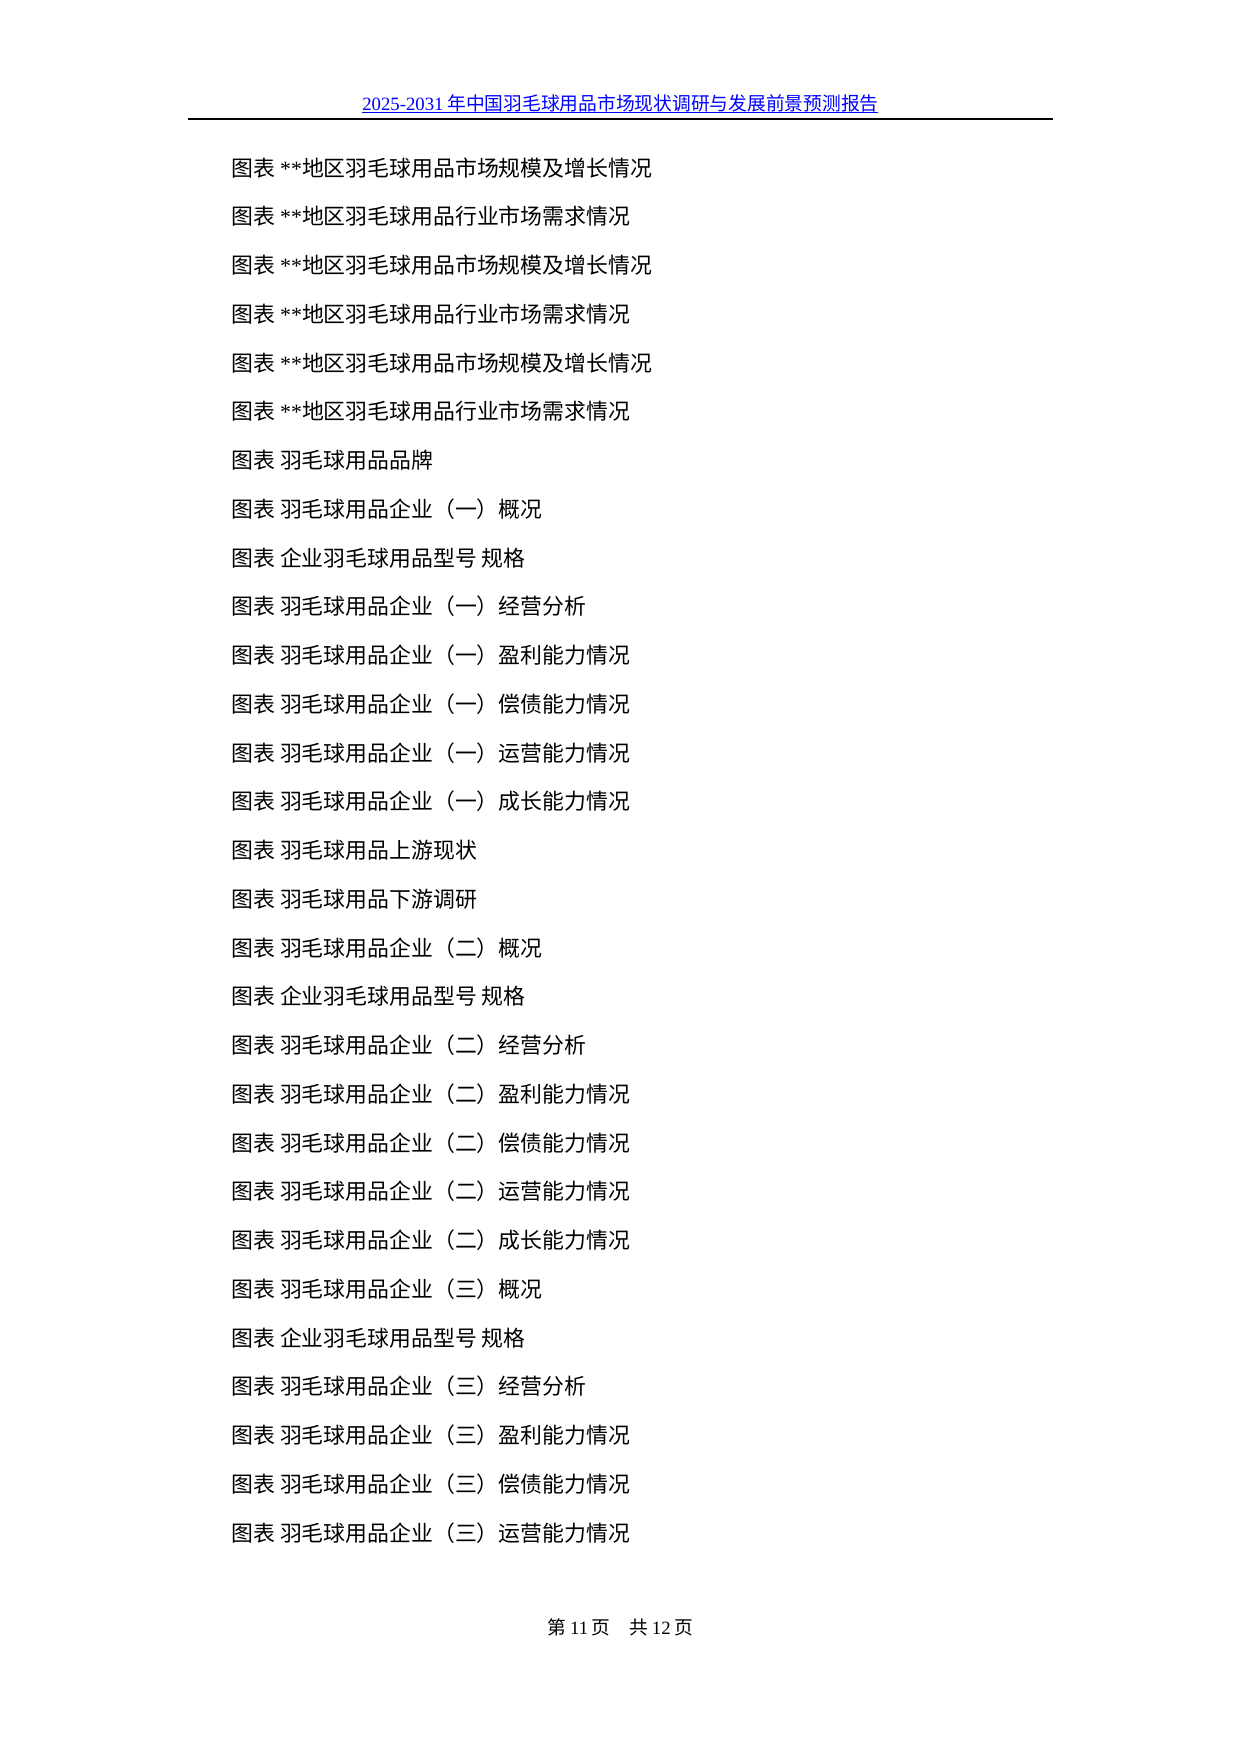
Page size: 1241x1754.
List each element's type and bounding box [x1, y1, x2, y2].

text [187, 150, 1053, 1548]
